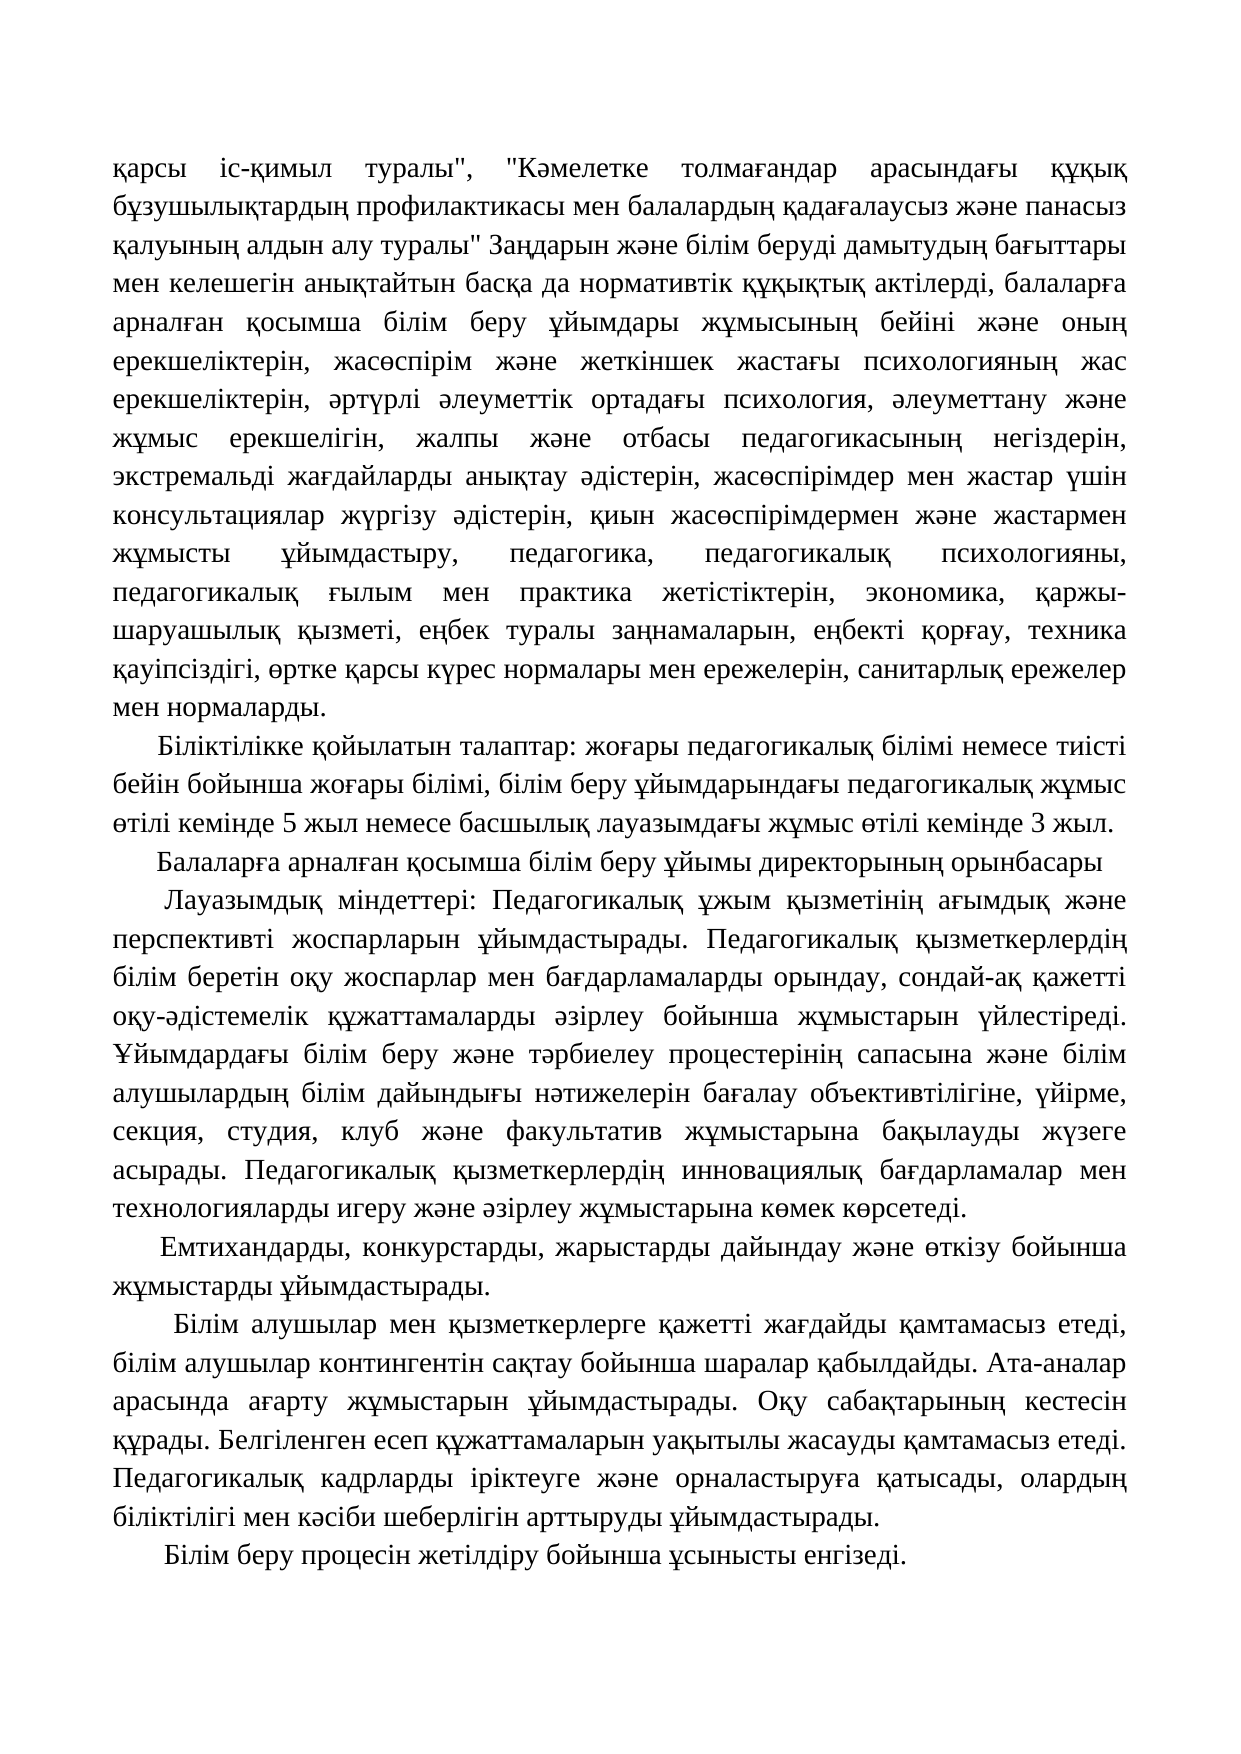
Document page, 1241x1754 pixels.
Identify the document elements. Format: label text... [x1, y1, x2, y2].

text Лауазымдық міндеттері: Педагогикалық ұжым қызметінің ағымдық және перспективті жоспарларын ұйымдастырады. Педагогикалық қызметкерлердің білім беретін оқу жоспарлар мен бағдарламаларды орындау, сондай-ақ қажетті оқу-әдістемелік құжаттамаларды әзірлеу бойынша жұмыстарын үйлестіреді. Ұйымдардағы білім беру және тәрбиелеу процестерінің сапасына және білім алушылардың білім дайындығы нәтижелерін бағалау объективтілігіне, үйірме, секция, студия, клуб және факультатив жұмыстарына бақылауды жүзеге асырады. Педагогикалық қызметкерлердің инновациялық бағдарламалар мен технологияларды игеру және әзірлеу жұмыстарына көмек көрсетеді. [112, 882, 1128, 1224]
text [112, 150, 1128, 723]
text Біліктілікке қойылатын талаптар: жоғары педагогикалық білімі немесе тиісті бейін бойынша жоғары білімі, білім беру ұйымдарындағы педагогикалық жұмыс өтілі кемінде 5 жыл немесе басшылық лауазымдағы жұмыс өтілі кемінде 3 жыл. [112, 728, 1128, 839]
text Білім беру процесін жетілдіру бойынша ұсынысты енгізеді. [112, 1537, 1128, 1571]
text Білім алушылар мен қызметкерлерге қажетті жағдайды қамтамасыз етеді, білім алушылар контингентін сақтау бойынша шаралар қабылдайды. Ата-аналар арасында ағарту жұмыстарын ұйымдастырады. Оқу сабақтарының кестесін құрады. Белгіленген есеп құжаттамаларын уақытылы жасауды қамтамасыз етеді. Педагогикалық кадрларды іріктеуге және орналастыруға қатысады, олардың біліктілігі мен кәсіби шеберлігін арттыруды ұйымдастырады. [112, 1306, 1128, 1532]
text Емтихандарды, конкурстарды, жарыстарды дайындау және өткізу бойынша жұмыстарды ұйымдастырады. [112, 1229, 1128, 1301]
text Балаларға арналған қосымша бiлiм беру ұйымы директорының орынбасары [112, 844, 1128, 877]
